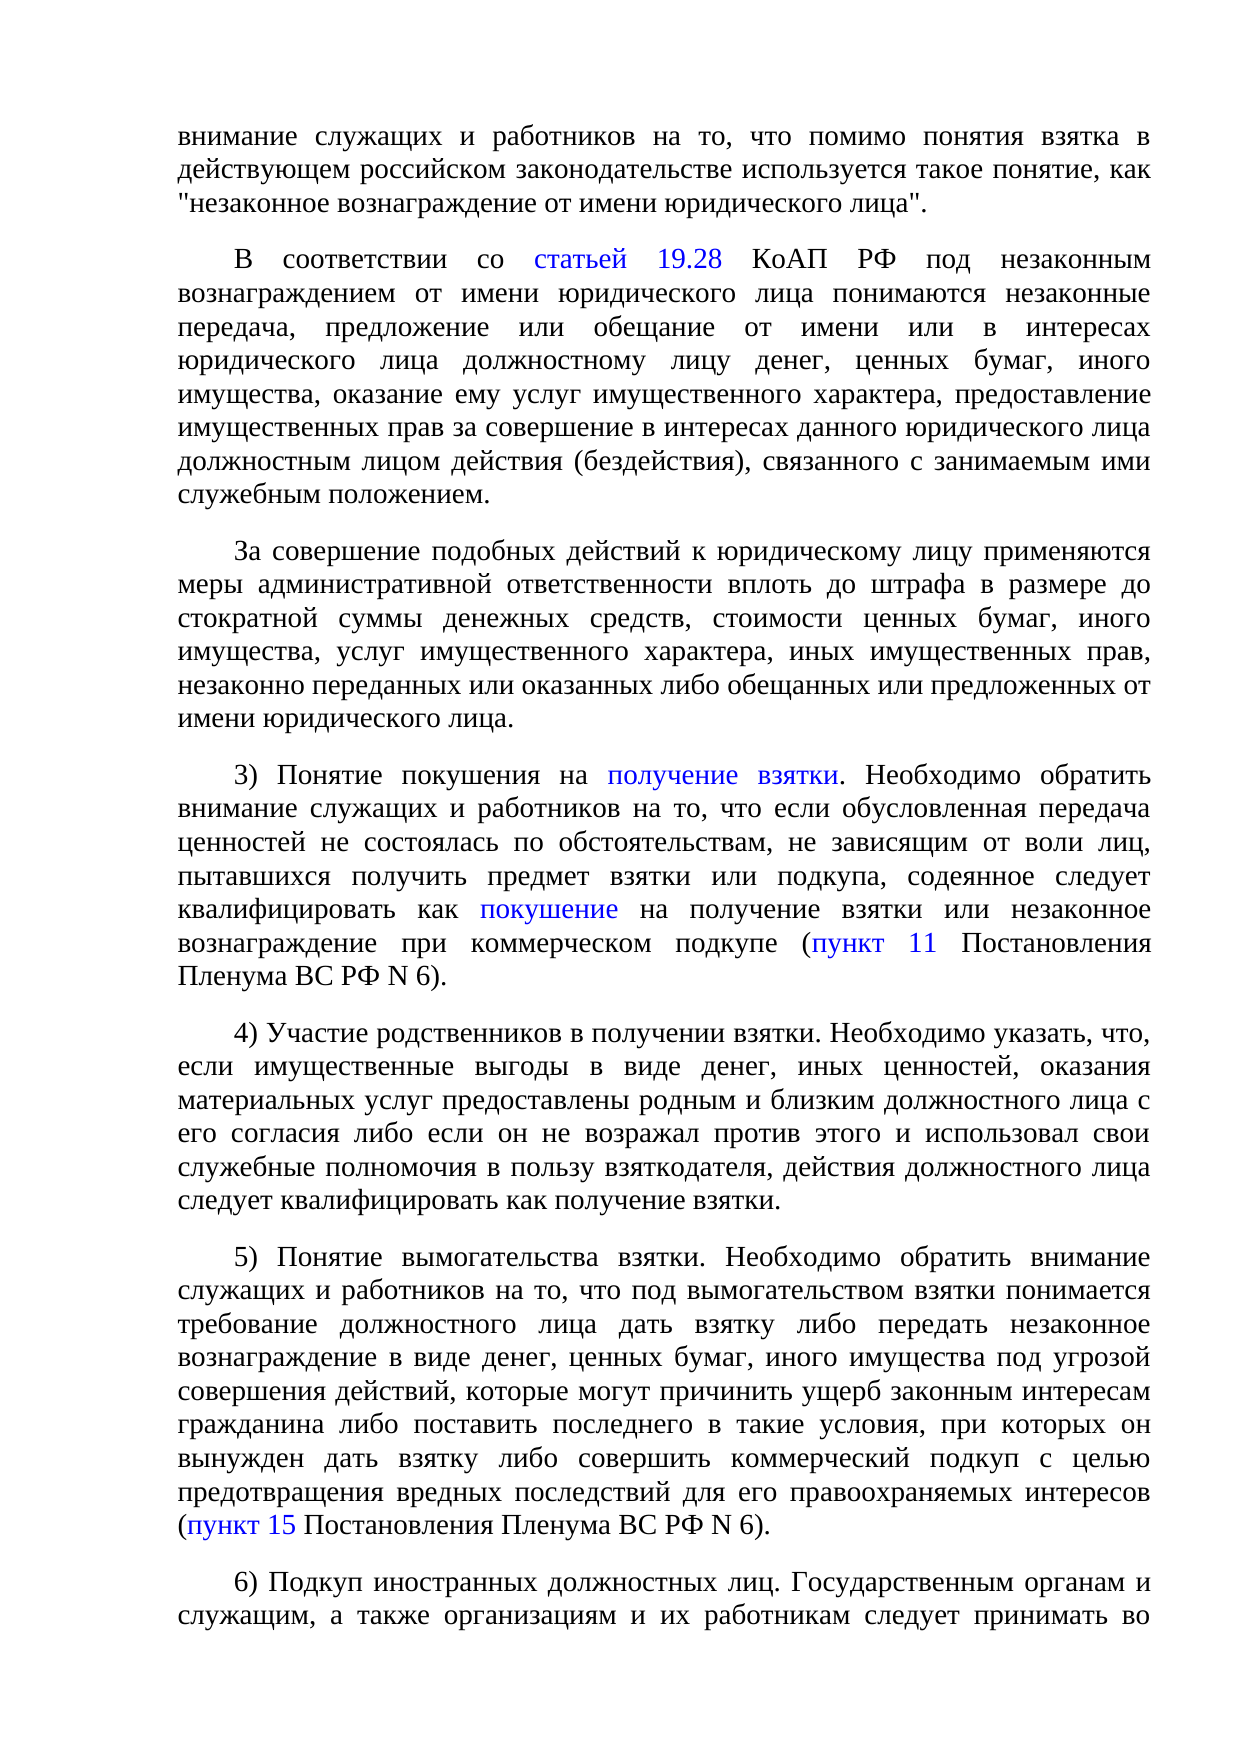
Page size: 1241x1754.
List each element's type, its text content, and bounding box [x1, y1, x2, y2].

text 3) Понятие покушения на получение взятки. Необходимо обратить внимание служащих и работников на то, что если обусловленная передача ценностей не состоялась по обстоятельствам, не зависящим от воли лиц, пытавшихся получить предмет взятки или подкупа, содеянное следует квалифицировать как покушение на получение взятки или незаконное вознаграждение при коммерческом подкупе (пункт 11 Постановления Пленума ВС РФ N 6). [177, 757, 1152, 992]
text В соответствии со статьей 19.28 КоАП РФ под незаконным вознаграждением от имени юридического лица понимаются незаконные передача, предложение или обещание от имени или в интересах юридического лица должностному лицу денег, ценных бумаг, иного имущества, оказание ему услуг имущественного характера, предоставление имущественных прав за совершение в интересах данного юридического лица должностным лицом действия (бездействия), связанного с занимаемым ими служебным положением. [177, 242, 1152, 510]
text 4) Участие родственников в получении взятки. Необходимо указать, что, если имущественные выгоды в виде денег, иных ценностей, оказания материальных услуг предоставлены родным и близким должностного лица с его согласия либо если он не возражал против этого и использовал свои служебные полномочия в пользу взяткодателя, действия должностного лица следует квалифицировать как получение взятки. [177, 1015, 1152, 1216]
text За совершение подобных действий к юридическому лицу применяются меры административной ответственности вплоть до штрафа в размере до стократной суммы денежных средств, стоимости ценных бумаг, иного имущества, услуг имущественного характера, иных имущественных прав, незаконно переданных или оказанных либо обещанных или предложенных от имени юридического лица. [177, 533, 1152, 734]
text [177, 118, 1152, 219]
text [177, 1564, 1152, 1631]
text 5) Понятие вымогательства взятки. Необходимо обратить внимание служащих и работников на то, что под вымогательством взятки понимается требование должностного лица дать взятку либо передать незаконное вознаграждение в виде денег, ценных бумаг, иного имущества под угрозой совершения действий, которые могут причинить ущерб законным интересам гражданина либо поставить последнего в такие условия, при которых он вынужден дать взятку либо совершить коммерческий подкуп с целью предотвращения вредных последствий для его правоохраняемых интересов (пункт 15 Постановления Пленума ВС РФ N 6). [177, 1239, 1152, 1541]
